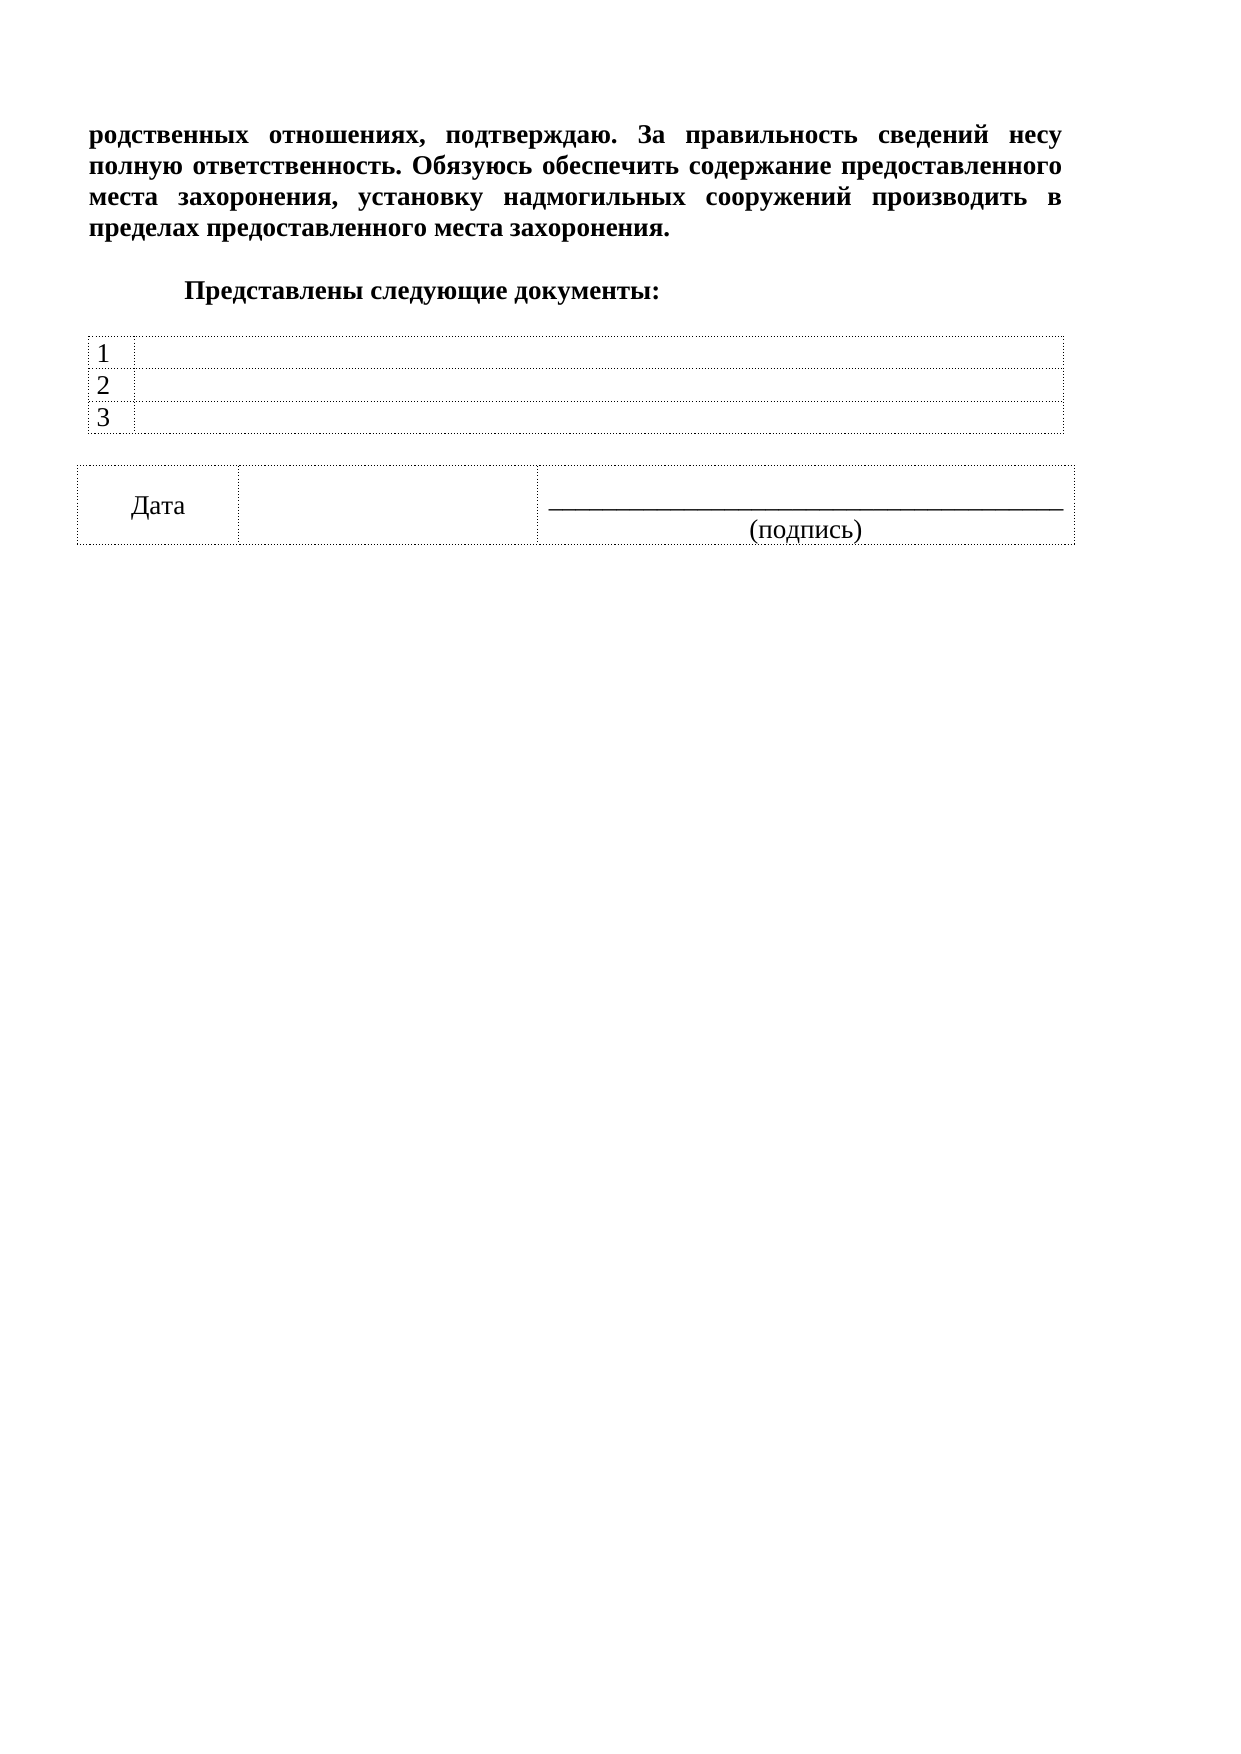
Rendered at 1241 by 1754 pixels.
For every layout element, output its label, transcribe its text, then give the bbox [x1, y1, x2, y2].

table_cell 3 [89, 401, 134, 433]
table_header Представлены следующие документы: [89, 274, 1063, 336]
table_cell [134, 368, 1063, 401]
table_header Дата [78, 465, 239, 544]
table_cell [134, 401, 1063, 433]
table_cell 2 [89, 368, 134, 401]
table_cell 1 [89, 336, 134, 368]
table_header ______________________________________ (подпись) [537, 465, 1074, 544]
table_header [239, 465, 537, 544]
table_cell [134, 336, 1063, 368]
